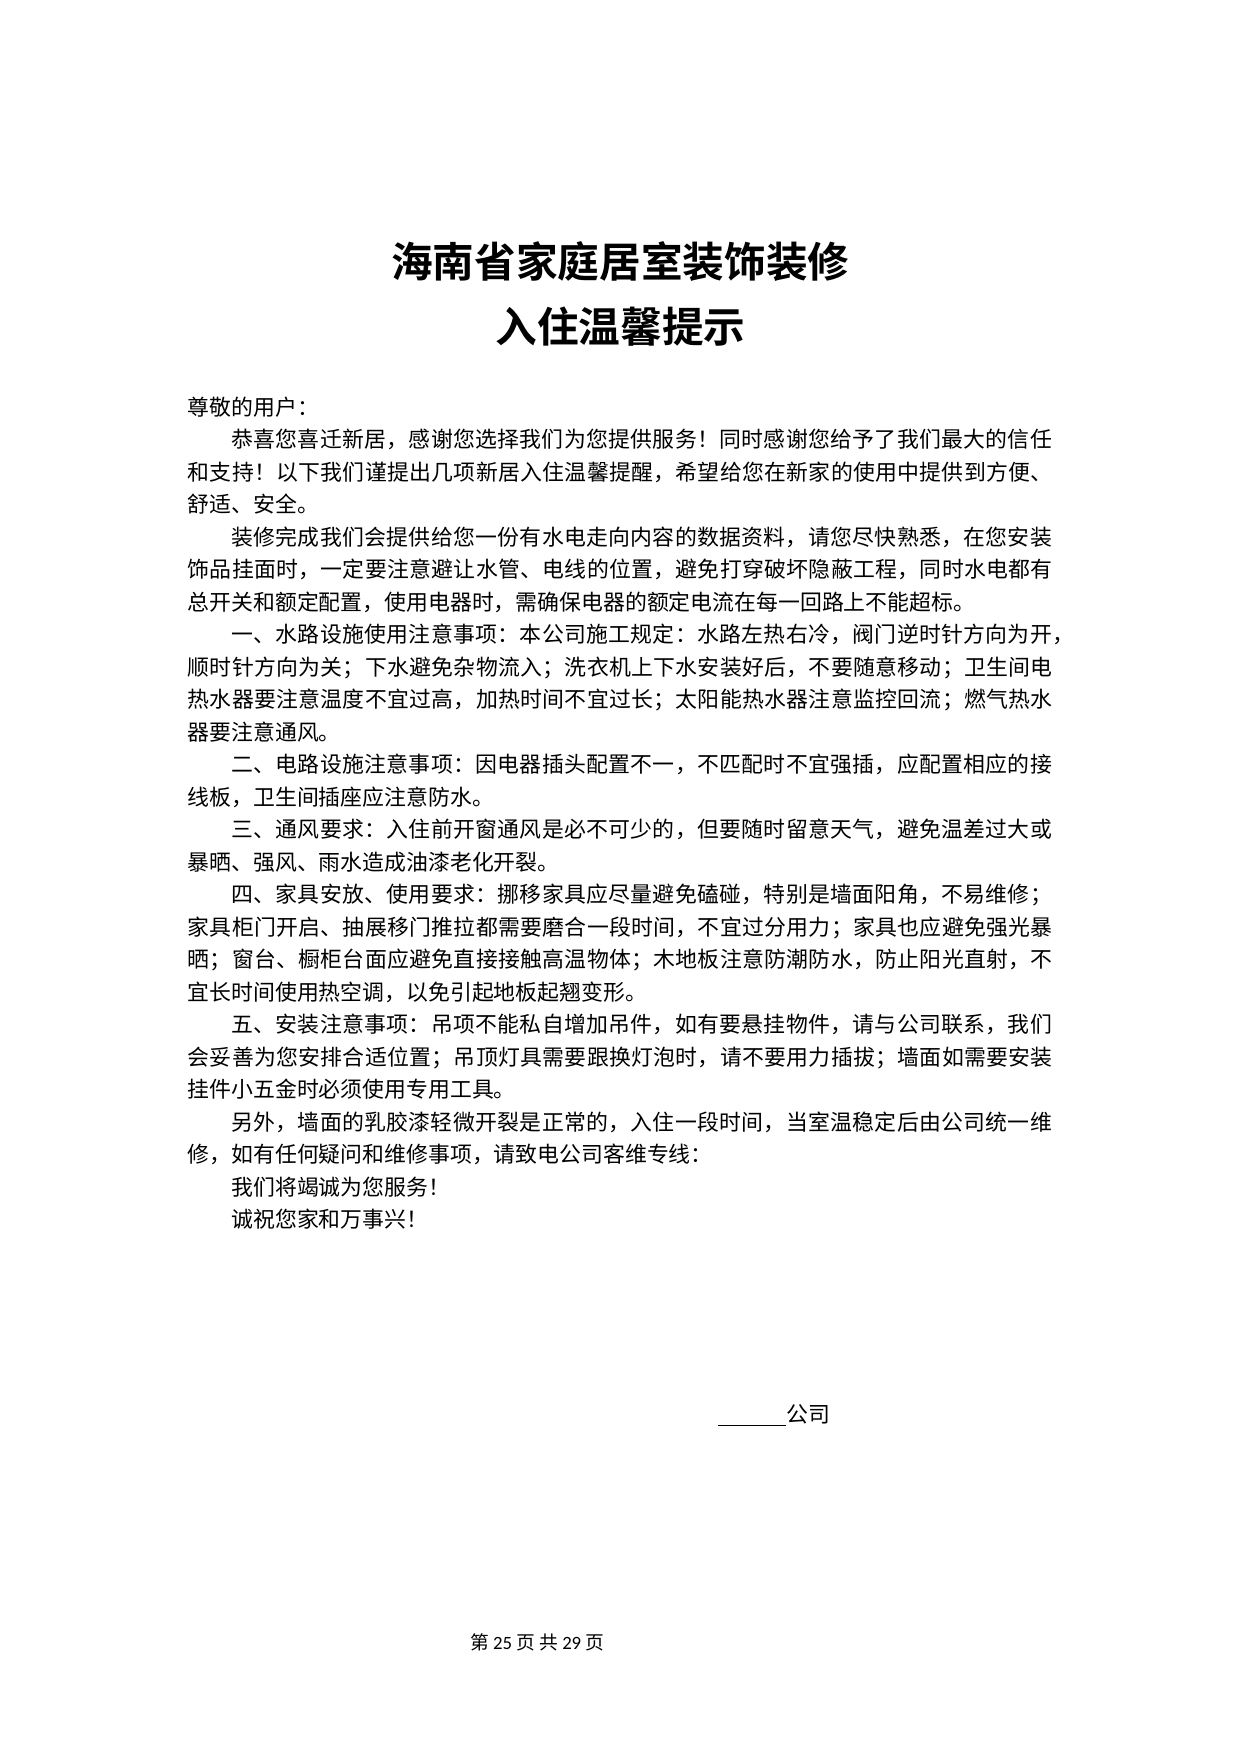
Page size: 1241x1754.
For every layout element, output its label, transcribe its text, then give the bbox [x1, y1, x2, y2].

text 恭喜您喜迁新居，感谢您选择我们为您提供服务！同时感谢您给予了我们最大的信任和支持！以下我们谨提出几项新居入住温馨提醒，希望给您在新家的使用中提供到方便、舒适、安全。 [187, 422, 1053, 519]
text 尊敬的用户： [187, 389, 1053, 422]
text 一、水路设施使用注意事项：本公司施工规定：水路左热右冷，阀门逆时针方向为开，顺时针方向为关；下水避免杂物流入；洗衣机上下水安装好后，不要随意移动；卫生间电热水器要注意温度不宜过高，加热时间不宜过长；太阳能热水器注意监控回流；燃气热水器要注意通风。 [187, 617, 1053, 747]
text 我们将竭诚为您服务！ [187, 1169, 1053, 1202]
text 另外，墙面的乳胶漆轻微开裂是正常的，入住一段时间，当室温稳定后由公司统一维修，如有任何疑问和维修事项，请致电公司客维专线： [187, 1104, 1053, 1169]
text 二、电路设施注意事项：因电器插头配置不一，不匹配时不宜强插，应配置相应的接线板，卫生间插座应注意防水。 [187, 747, 1053, 812]
text 装修完成我们会提供给您一份有水电走向内容的数据资料，请您尽快熟悉，在您安装饰品挂面时，一定要注意避让水管、电线的位置，避免打穿破坏隐蔽工程，同时水电都有总开关和额定配置，使用电器时，需确保电器的额定电流在每一回路上不能超标。 [187, 519, 1053, 617]
text 五、安装注意事项：吊项不能私自增加吊件，如有要悬挂物件，请与公司联系，我们会妥善为您安排合适位置；吊顶灯具需要跟换灯泡时，请不要用力插拔；墙面如需要安装挂件小五金时必须使用专用工具。 [187, 1007, 1053, 1104]
text 公司 [187, 1397, 1053, 1429]
text 诚祝您家和万事兴！ [187, 1202, 1053, 1234]
text 三、通风要求：入住前开窗通风是必不可少的，但要随时留意天气，避免温差过大或暴晒、强风、雨水造成油漆老化开裂。 [187, 812, 1053, 877]
text 海南省家庭居室装饰装修 [187, 227, 1053, 292]
text 入住温馨提示 [187, 292, 1053, 357]
text 四、家具安放、使用要求：挪移家具应尽量避免磕碰，特别是墙面阳角，不易维修；家具柜门开启、抽展移门推拉都需要磨合一段时间，不宜过分用力；家具也应避免强光暴晒；窗台、橱柜台面应避免直接接触高温物体；木地板注意防潮防水，防止阳光直射，不宜长时间使用热空调，以免引起地板起翘变形。 [187, 877, 1053, 1007]
